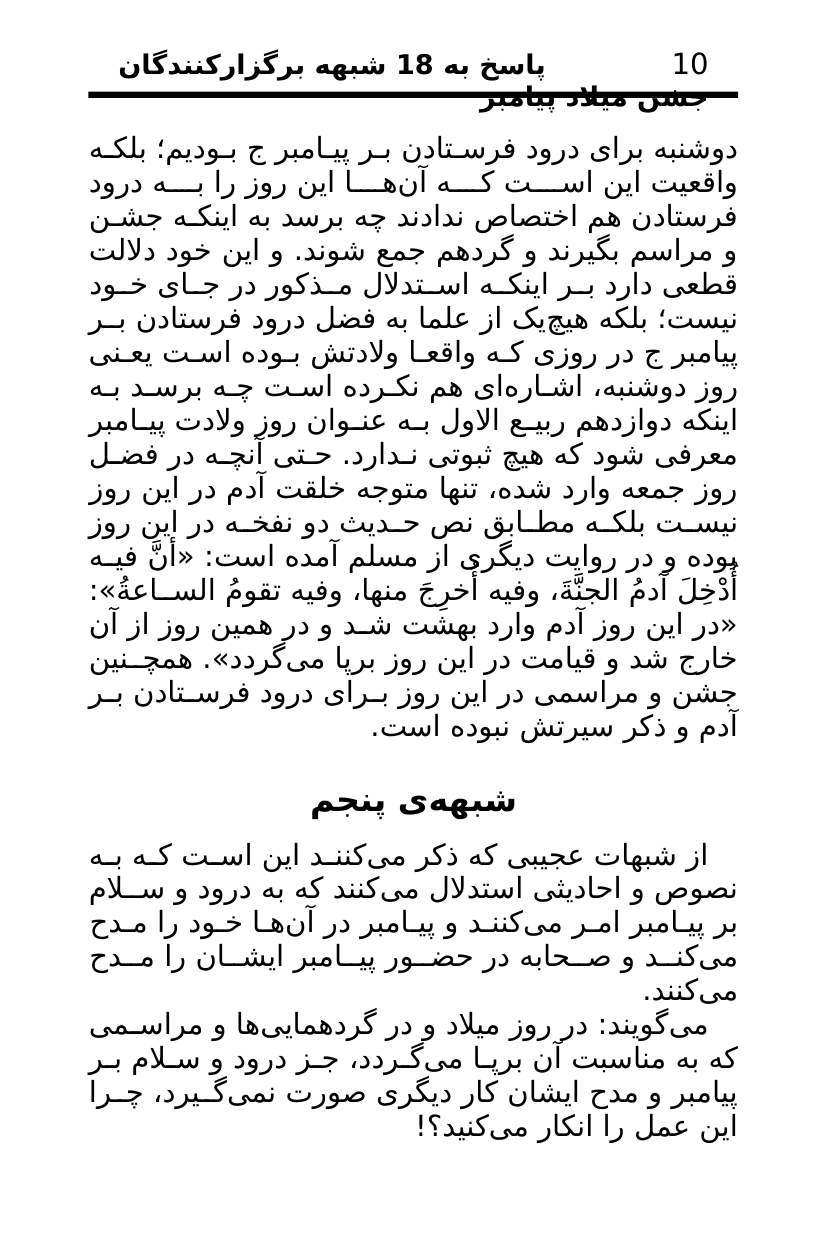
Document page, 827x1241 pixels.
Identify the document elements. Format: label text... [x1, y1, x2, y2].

text از شبهات عجیبی که ذکر می‌کنند این است که به نصوص و احادیثی استدلال می‌کنند که به درود و سلام بر پیامبر امر می‌کنند و پیامبر در آن‌ها خود را مدح می‌کند و صحابه در حضور پیامبر ایشان را مدح می‌کنند. [89, 838, 738, 1008]
text شبهه‌ی پنجم [89, 780, 738, 819]
text می‌گویند: در روز میلاد و در گردهمایی‌ها و مراسمی که به مناسبت آن برپا می‌گردد، جز درود و سلام بر پیامبر و مدح ایشان کار دیگری صورت نمی‌گیرد، چرا این عمل را انکار می‌کنید؟! [89, 1008, 738, 1143]
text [89, 132, 738, 743]
